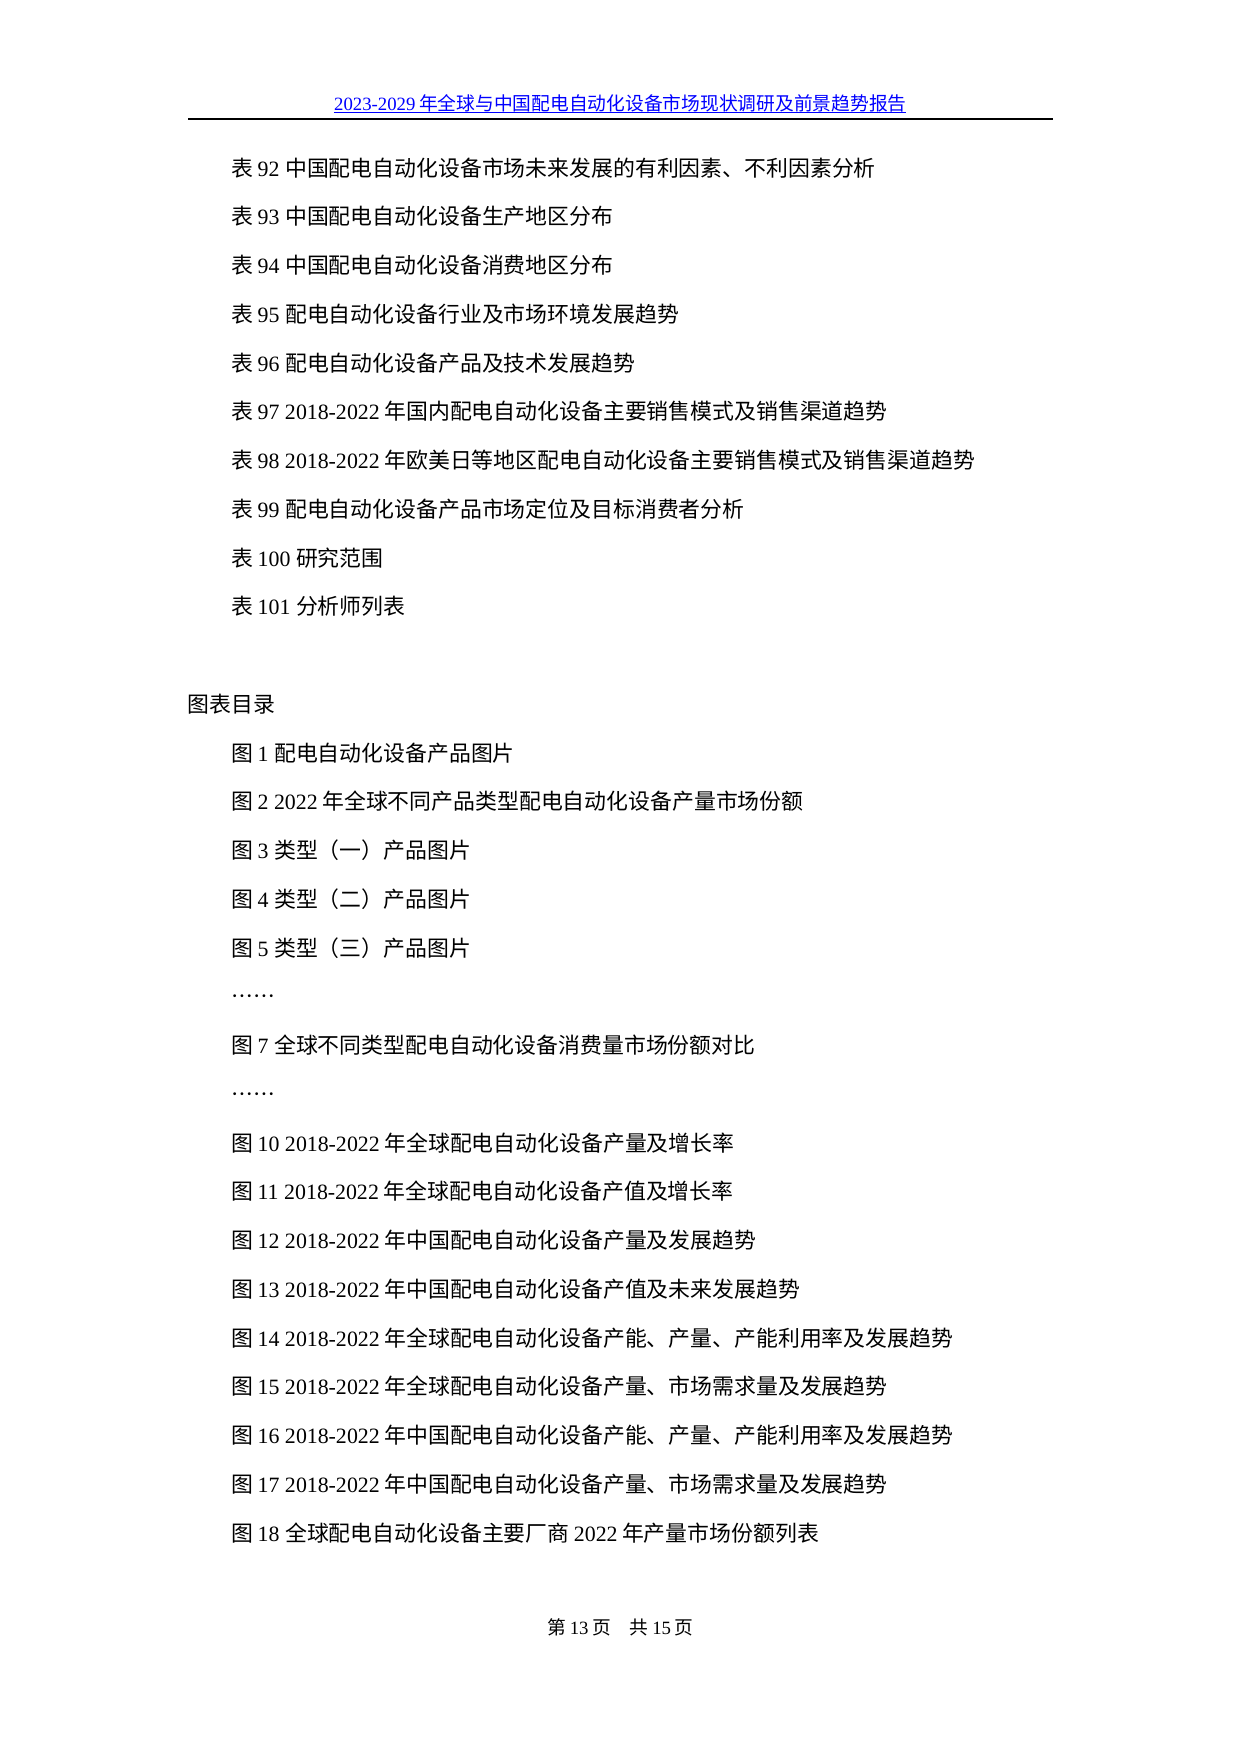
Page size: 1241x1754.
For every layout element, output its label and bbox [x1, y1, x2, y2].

text [187, 150, 1053, 1548]
